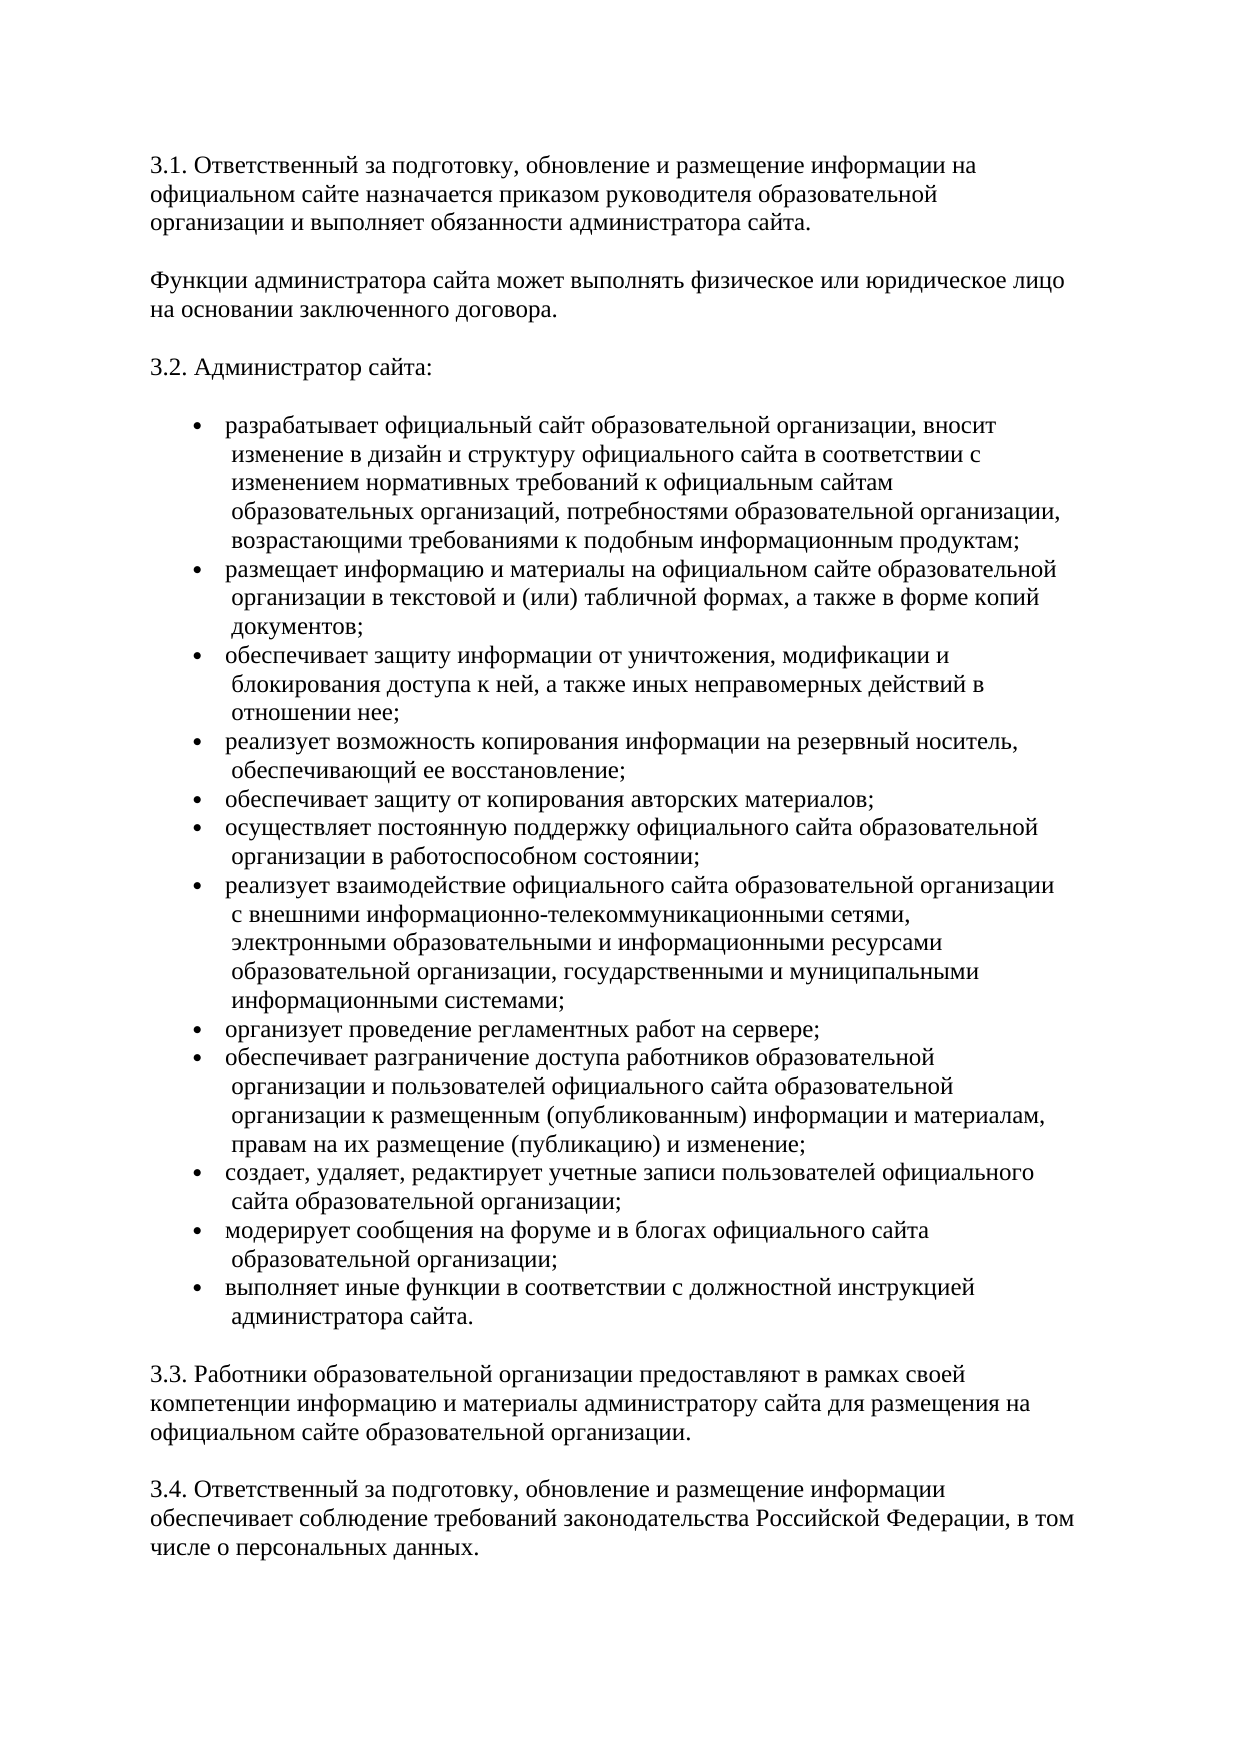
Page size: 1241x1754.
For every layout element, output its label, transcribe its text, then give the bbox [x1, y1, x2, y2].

text 3.1. Ответственный за подготовку, обновление и размещение информации на официальном сайте назначается приказом руководителя образовательной организации и выполняет обязанности администратора сайта. [150, 150, 1090, 236]
list разрабатывает официальный сайт образовательной организации, вносит изменение в дизайн и структуру официального сайта в соответствии с изменением нормативных требований к официальным сайтам образовательных организаций, потребностями образовательной организации, возрастающими требованиями к подобным информационным продуктам; [194, 410, 1071, 554]
list реализует возможность копирования информации на резервный носитель, обеспечивающий ее восстановление; [194, 726, 1071, 784]
list обеспечивает разграничение доступа работников образовательной организации и пользователей официального сайта образовательной организации к размещенным (опубликованным) информации и материалам, правам на их размещение (публикацию) и изменение; [194, 1042, 1071, 1157]
list организует проведение регламентных работ на сервере; [194, 1014, 1071, 1042]
text Функции администратора сайта может выполнять физическое или юридическое лицо на основании заключенного договора. [150, 265, 1090, 323]
list обеспечивает защиту информации от уничтожения, модификации и блокирования доступа к ней, а также иных неправомерных действий в отношении нее; [194, 640, 1071, 726]
list осуществляет постоянную поддержку официального сайта образовательной организации в работоспособном состоянии; [194, 812, 1071, 870]
list модерирует сообщения на форуме и в блогах официального сайта образовательной организации; [194, 1215, 1071, 1272]
list реализует взаимодействие официального сайта образовательной организации с внешними информационно-телекоммуникационными сетями, электронными образовательными и информационными ресурсами образовательной организации, государственными и муниципальными информационными системами; [194, 870, 1071, 1014]
text 3.3. Работники образовательной организации предоставляют в рамках своей компетенции информацию и материалы администратору сайта для размещения на официальном сайте образовательной организации. [150, 1388, 1090, 1474]
list обеспечивает защиту от копирования авторских материалов; [194, 784, 1071, 812]
list создает, удаляет, редактирует учетные записи пользователей официального сайта образовательной организации; [194, 1157, 1071, 1215]
list размещает информацию и материалы на официальном сайте образовательной организации в текстовой и (или) табличной формах, а также в форме копий документов; [194, 554, 1071, 640]
text 3.2. Администратор сайта: [150, 352, 1090, 381]
text 3.4. Ответственный за подготовку, обновление и размещение информации обеспечивает соблюдение требований законодательства Российской Федерации, в том числе о персональных данных. [150, 1504, 1090, 1590]
list выполняет иные функции в соответствии с должностной инструкцией администратора сайта. [194, 1302, 1071, 1359]
